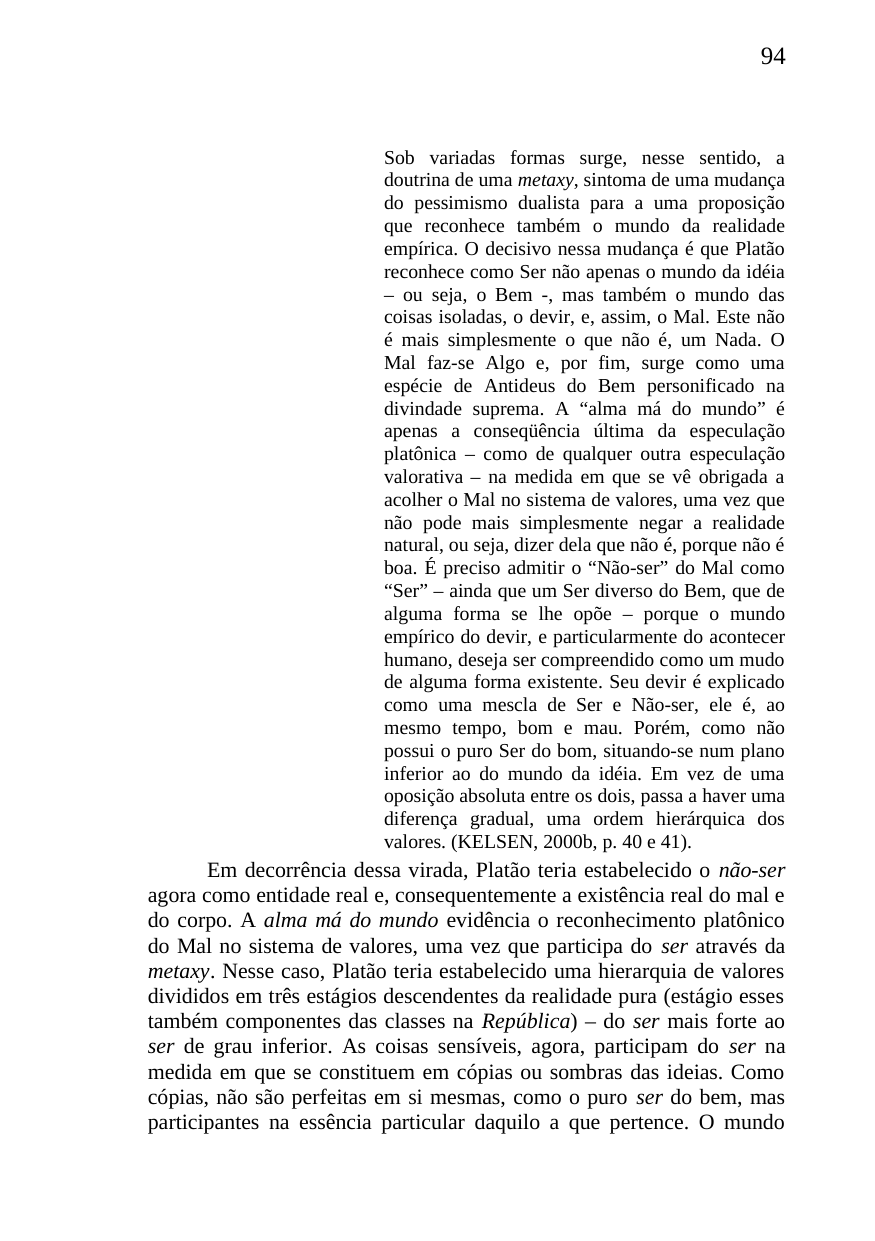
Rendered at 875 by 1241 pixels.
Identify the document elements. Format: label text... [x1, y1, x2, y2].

text Sob variadas formas surge, nesse sentido, a doutrina de uma metaxy, sintoma de uma mudança do pessimismo dualista para a uma proposição que reconhece também o mundo da realidade empírica. O decisivo nessa mudança é que Platão reconhece como Ser não apenas o mundo da idéia – ou seja, o Bem -, mas também o mundo das coisas isoladas, o devir, e, assim, o Mal. Este não é mais simplesmente o que não é, um Nada. O Mal faz-se Algo e, por fim, surge como uma espécie de Antideus do Bem personificado na divindade suprema. A “alma má do mundo” é apenas a conseqüência última da especulação platônica – como de qualquer outra especulação valorativa – na medida em que se vê obrigada a acolher o Mal no sistema de valores, uma vez que não pode mais simplesmente negar a realidade natural, ou seja, dizer dela que não é, porque não é boa. É preciso admitir o “Não-ser” do Mal como “Ser” – ainda que um Ser diverso do Bem, que de alguma forma se lhe opõe – porque o mundo empírico do devir, e particularmente do acontecer humano, deseja ser compreendido como um mudo de alguma forma existente. Seu devir é explicado como uma mescla de Ser e Não-ser, ele é, ao mesmo tempo, bom e mau. Porém, como não possui o puro Ser do bom, situando-se num plano inferior ao do mundo da idéia. Em vez de uma oposição absoluta entre os dois, passa a haver uma diferença gradual, uma ordem hierárquica dos valores. (KELSEN, 2000b, p. 40 e 41). [384, 146, 785, 853]
